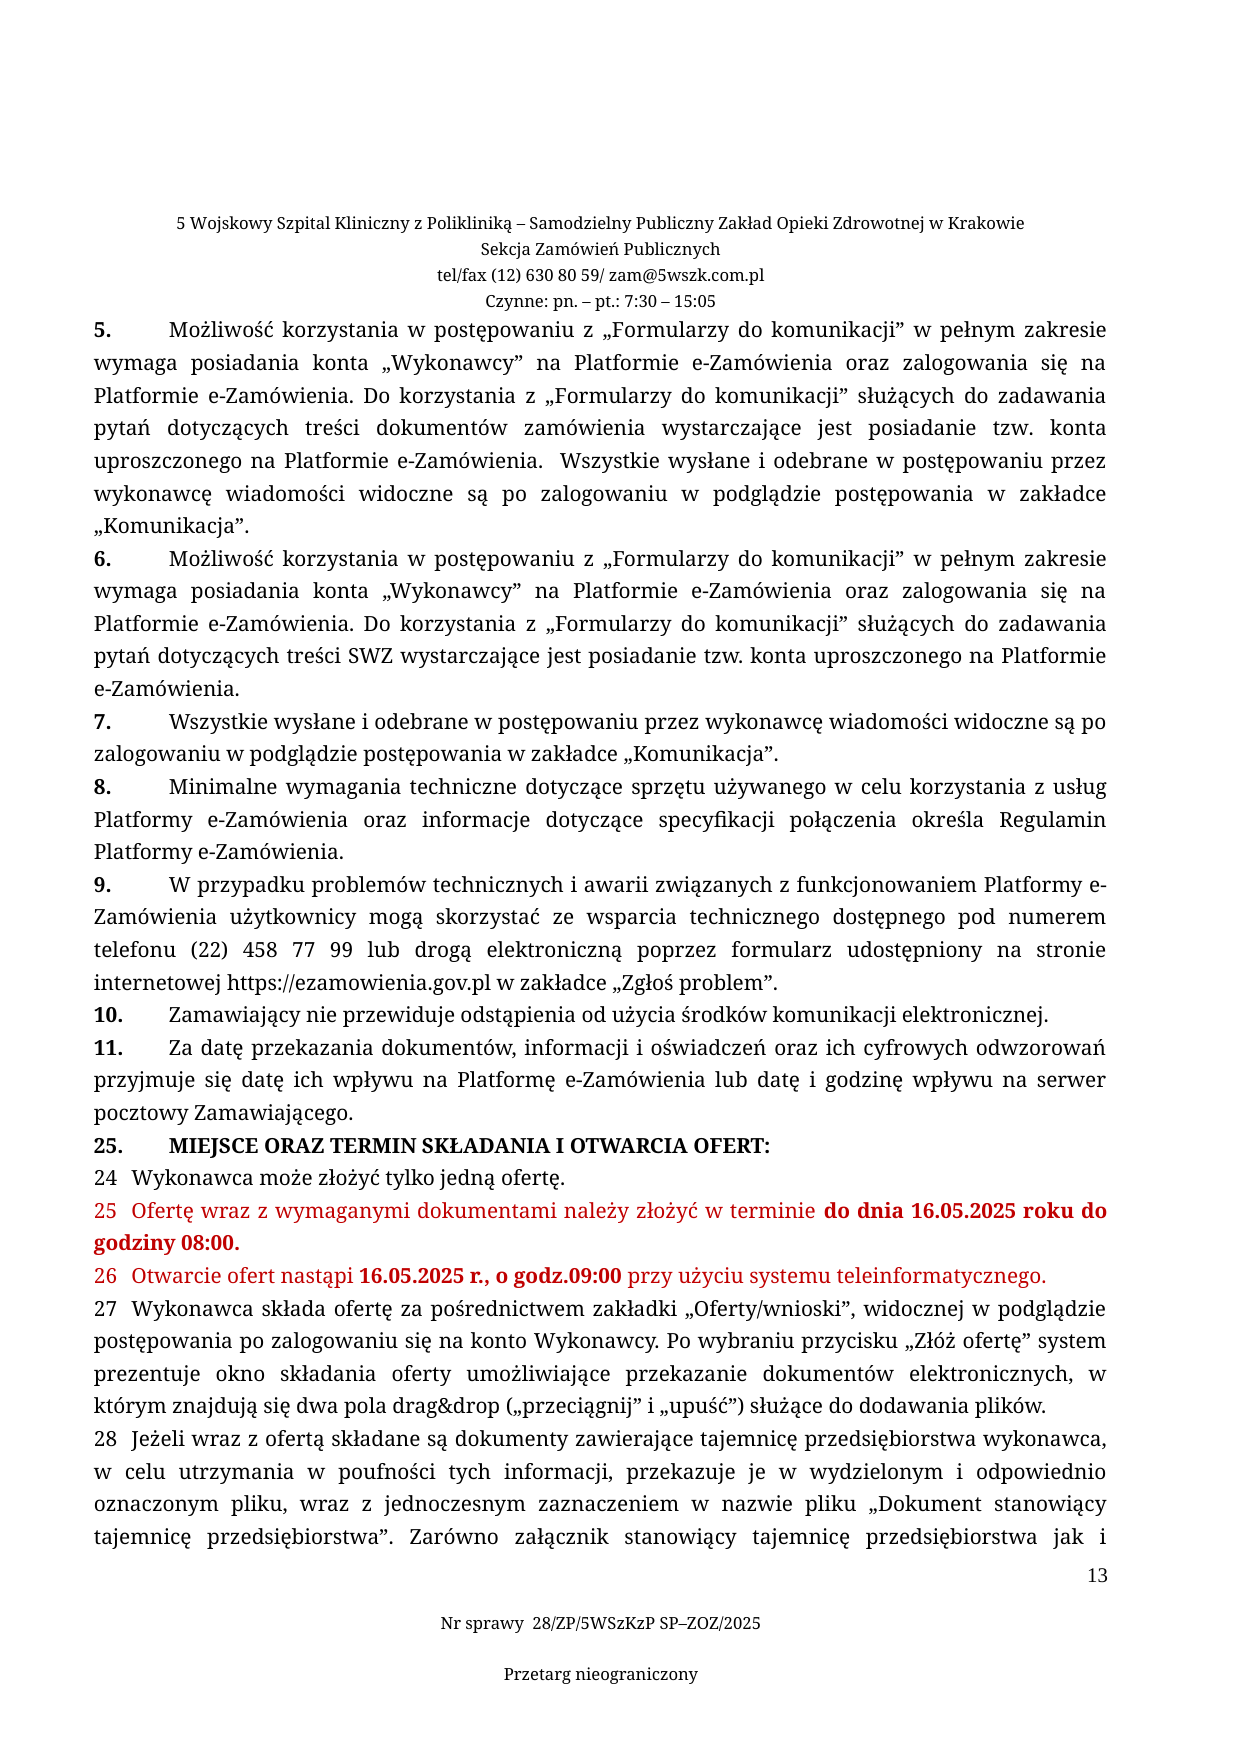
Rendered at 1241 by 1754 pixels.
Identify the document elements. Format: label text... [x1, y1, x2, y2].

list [94, 1424, 1107, 1550]
list W przypadku problemów technicznych i awarii związanych z funkcjonowaniem Platformy e-Zamówienia użytkownicy mogą skorzystać ze wsparcia technicznego dostępnego pod numerem telefonu (22) 458 77 99 lub drogą elektroniczną poprzez formularz udostępniony na stronie internetowej https://ezamowienia.gov.pl w zakładce „Zgłoś problem”. [94, 870, 1107, 996]
list Zamawiający nie przewiduje odstąpienia od użycia środków komunikacji elektronicznej. [94, 1000, 1107, 1029]
list Możliwość korzystania w postępowaniu z „Formularzy do komunikacji” w pełnym zakresie wymaga posiadania konta „Wykonawcy” na Platformie e-Zamówienia oraz zalogowania się na Platformie e-Zamówienia. Do korzystania z „Formularzy do komunikacji” służących do zadawania pytań dotyczących treści dokumentów zamówienia wystarczające jest posiadanie tzw. konta uproszczonego na Platformie e-Zamówienia. Wszystkie wysłane i odebrane w postępowaniu przez wykonawcę wiadomości widoczne są po zalogowaniu w podglądzie postępowania w zakładce „Komunikacja”. [94, 316, 1107, 540]
text 25. MIEJSCE ORAZ TERMIN SKŁADANIA I OTWARCIA OFERT: [94, 1131, 1107, 1159]
list Otwarcie ofert nastąpi 16.05.2025 r., o godz.09:00 przy użyciu systemu teleinformatycznego. [94, 1261, 1107, 1289]
list Za datę przekazania dokumentów, informacji i oświadczeń oraz ich cyfrowych odwzorowań przyjmuje się datę ich wpływu na Platformę e-Zamówienia lub datę i godzinę wpływu na serwer pocztowy Zamawiającego. [94, 1033, 1107, 1127]
list Ofertę wraz z wymaganymi dokumentami należy złożyć w terminie do dnia 16.05.2025 roku do godziny 08:00. [94, 1196, 1107, 1257]
list Wykonawca może złożyć tylko jedną ofertę. [94, 1163, 1107, 1192]
list Minimalne wymagania techniczne dotyczące sprzętu używanego w celu korzystania z usług Platformy e-Zamówienia oraz informacje dotyczące specyfikacji połączenia określa Regulamin Platformy e-Zamówienia. [94, 772, 1107, 866]
list Wszystkie wysłane i odebrane w postępowaniu przez wykonawcę wiadomości widoczne są po zalogowaniu w podglądzie postępowania w zakładce „Komunikacja”. [94, 707, 1107, 768]
list Wykonawca składa ofertę za pośrednictwem zakładki „Oferty/wnioski”, widocznej w podglądzie postępowania po zalogowaniu się na konto Wykonawcy. Po wybraniu przycisku „Złóż ofertę” system prezentuje okno składania oferty umożliwiające przekazanie dokumentów elektronicznych, w którym znajdują się dwa pola drag&drop („przeciągnij” i „upuść”) służące do dodawania plików. [94, 1294, 1107, 1420]
list Możliwość korzystania w postępowaniu z „Formularzy do komunikacji” w pełnym zakresie wymaga posiadania konta „Wykonawcy” na Platformie e-Zamówienia oraz zalogowania się na Platformie e-Zamówienia. Do korzystania z „Formularzy do komunikacji” służących do zadawania pytań dotyczących treści SWZ wystarczające jest posiadanie tzw. konta uproszczonego na Platformie e-Zamówienia. [94, 544, 1107, 703]
